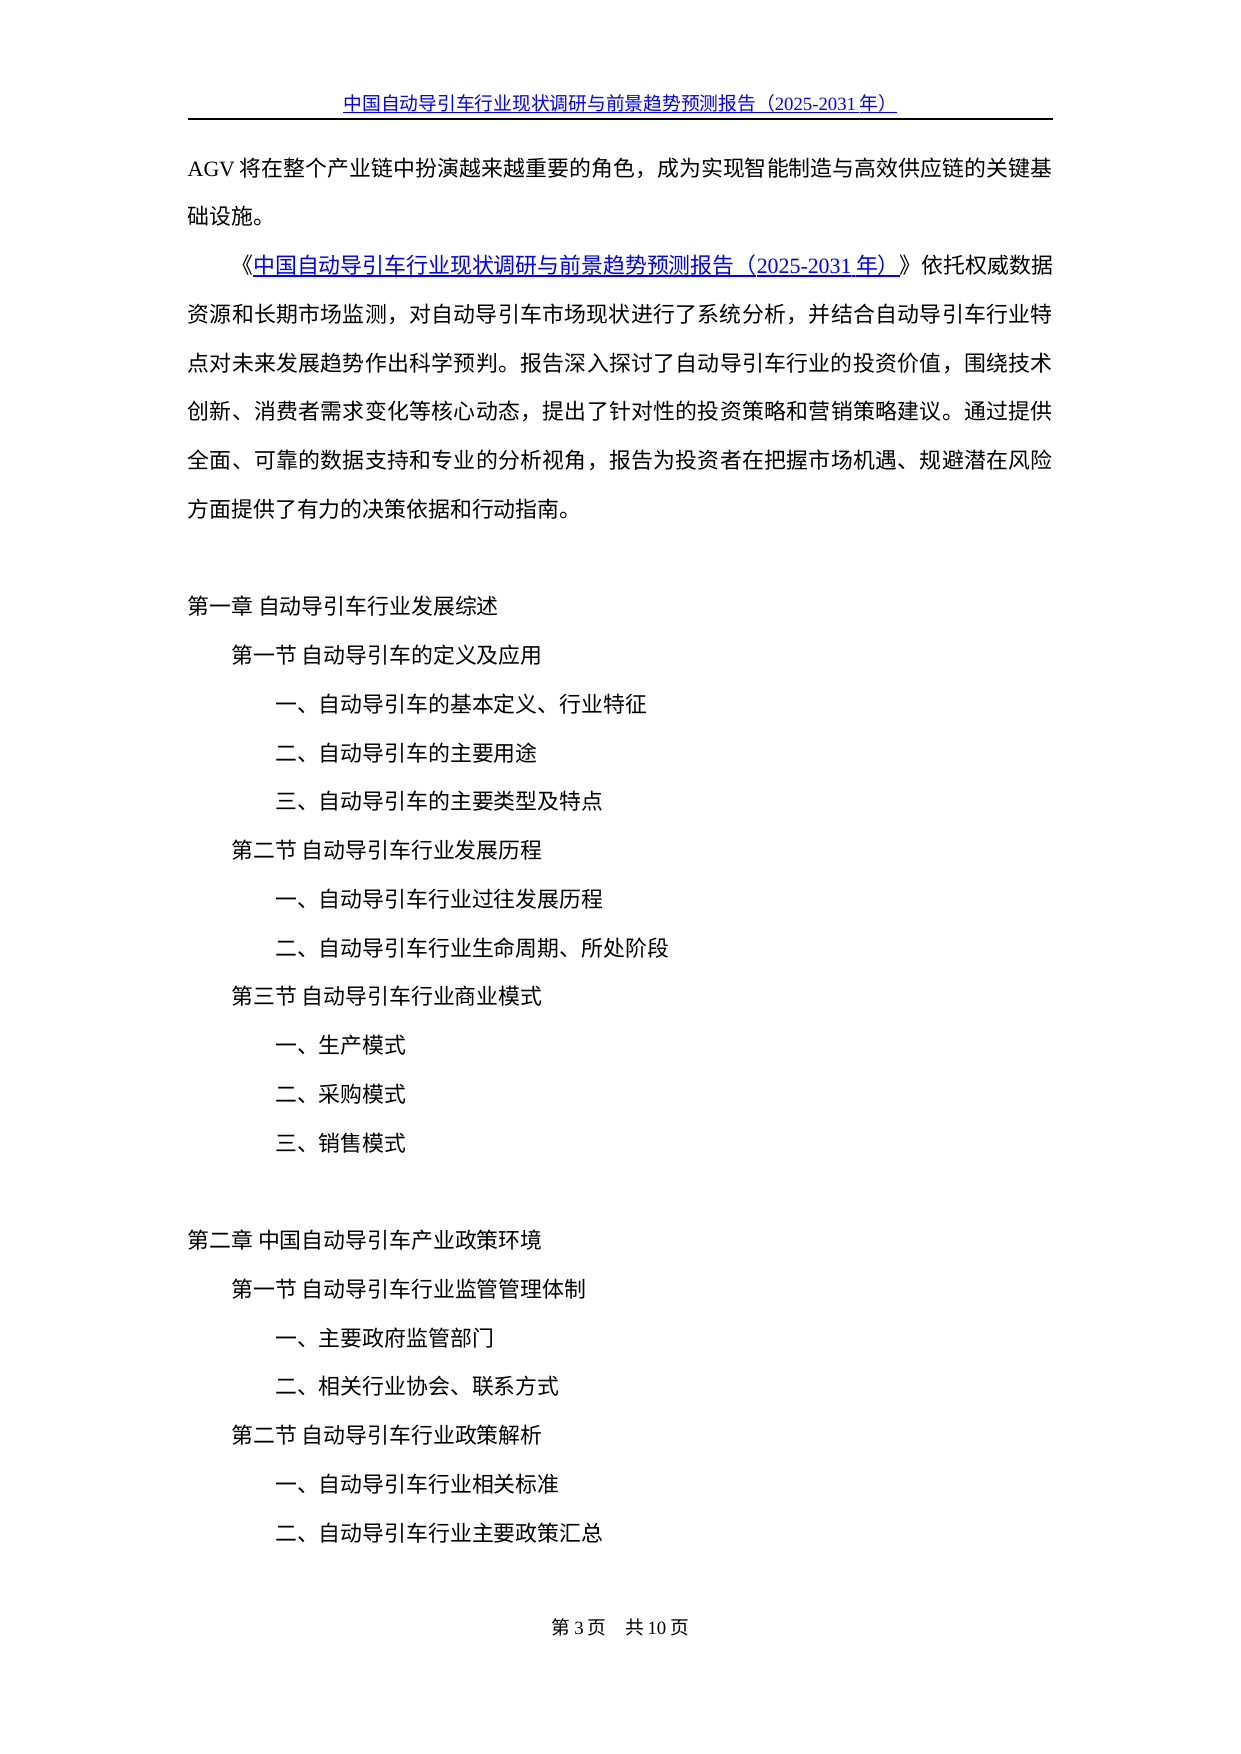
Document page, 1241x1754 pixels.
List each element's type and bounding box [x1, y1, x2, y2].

text [187, 150, 1053, 1548]
